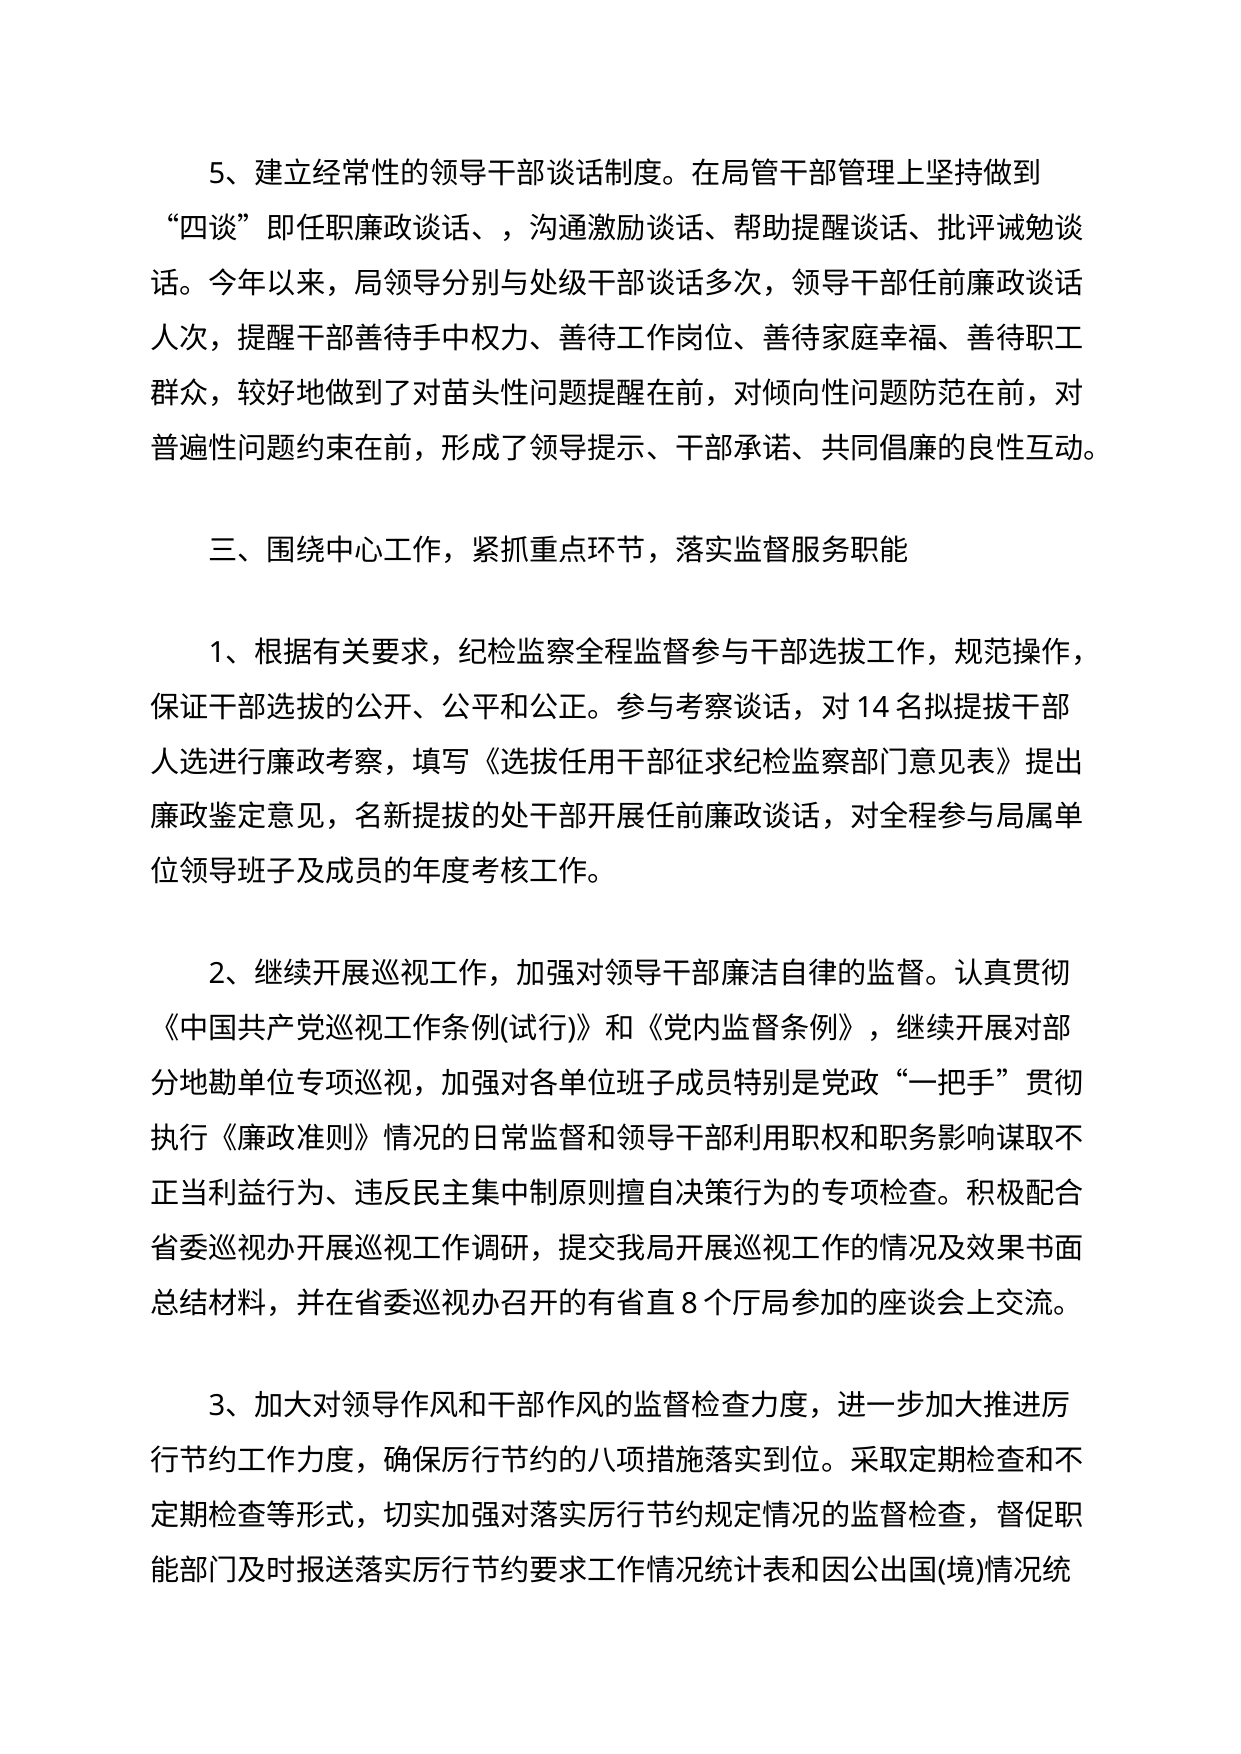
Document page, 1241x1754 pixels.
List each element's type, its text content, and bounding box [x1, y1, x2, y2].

text 5、建立经常性的领导干部谈话制度。在局管干部管理上坚持做到“四谈”即任职廉政谈话、，沟通激励谈话、帮助提醒谈话、批评诫勉谈话。今年以来，局领导分别与处级干部谈话多次，领导干部任前廉政谈话人次，提醒干部善待手中权力、善待工作岗位、善待家庭幸福、善待职工群众，较好地做到了对苗头性问题提醒在前，对倾向性问题防范在前，对普遍性问题约束在前，形成了领导提示、干部承诺、共同倡廉的良性互动。 [150, 150, 1090, 467]
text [150, 1381, 1090, 1588]
text 三、围绕中心工作，紧抓重点环节，落实监督服务职能 [150, 526, 1090, 569]
text 1、根据有关要求，纪检监察全程监督参与干部选拔工作，规范操作，保证干部选拔的公开、公平和公正。参与考察谈话，对14名拟提拔干部人选进行廉政考察，填写《选拔任用干部征求纪检监察部门意见表》提出廉政鉴定意见，名新提拔的处干部开展任前廉政谈话，对全程参与局属单位领导班子及成员的年度考核工作。 [150, 628, 1090, 890]
text 2、继续开展巡视工作，加强对领导干部廉洁自律的监督。认真贯彻《中国共产党巡视工作条例(试行)》和《党内监督条例》，继续开展对部分地勘单位专项巡视，加强对各单位班子成员特别是党政“一把手”贯彻执行《廉政准则》情况的日常监督和领导干部利用职权和职务影响谋取不正当利益行为、违反民主集中制原则擅自决策行为的专项检查。积极配合省委巡视办开展巡视工作调研，提交我局开展巡视工作的情况及效果书面总结材料，并在省委巡视办召开的有省直8个厅局参加的座谈会上交流。 [150, 950, 1090, 1322]
